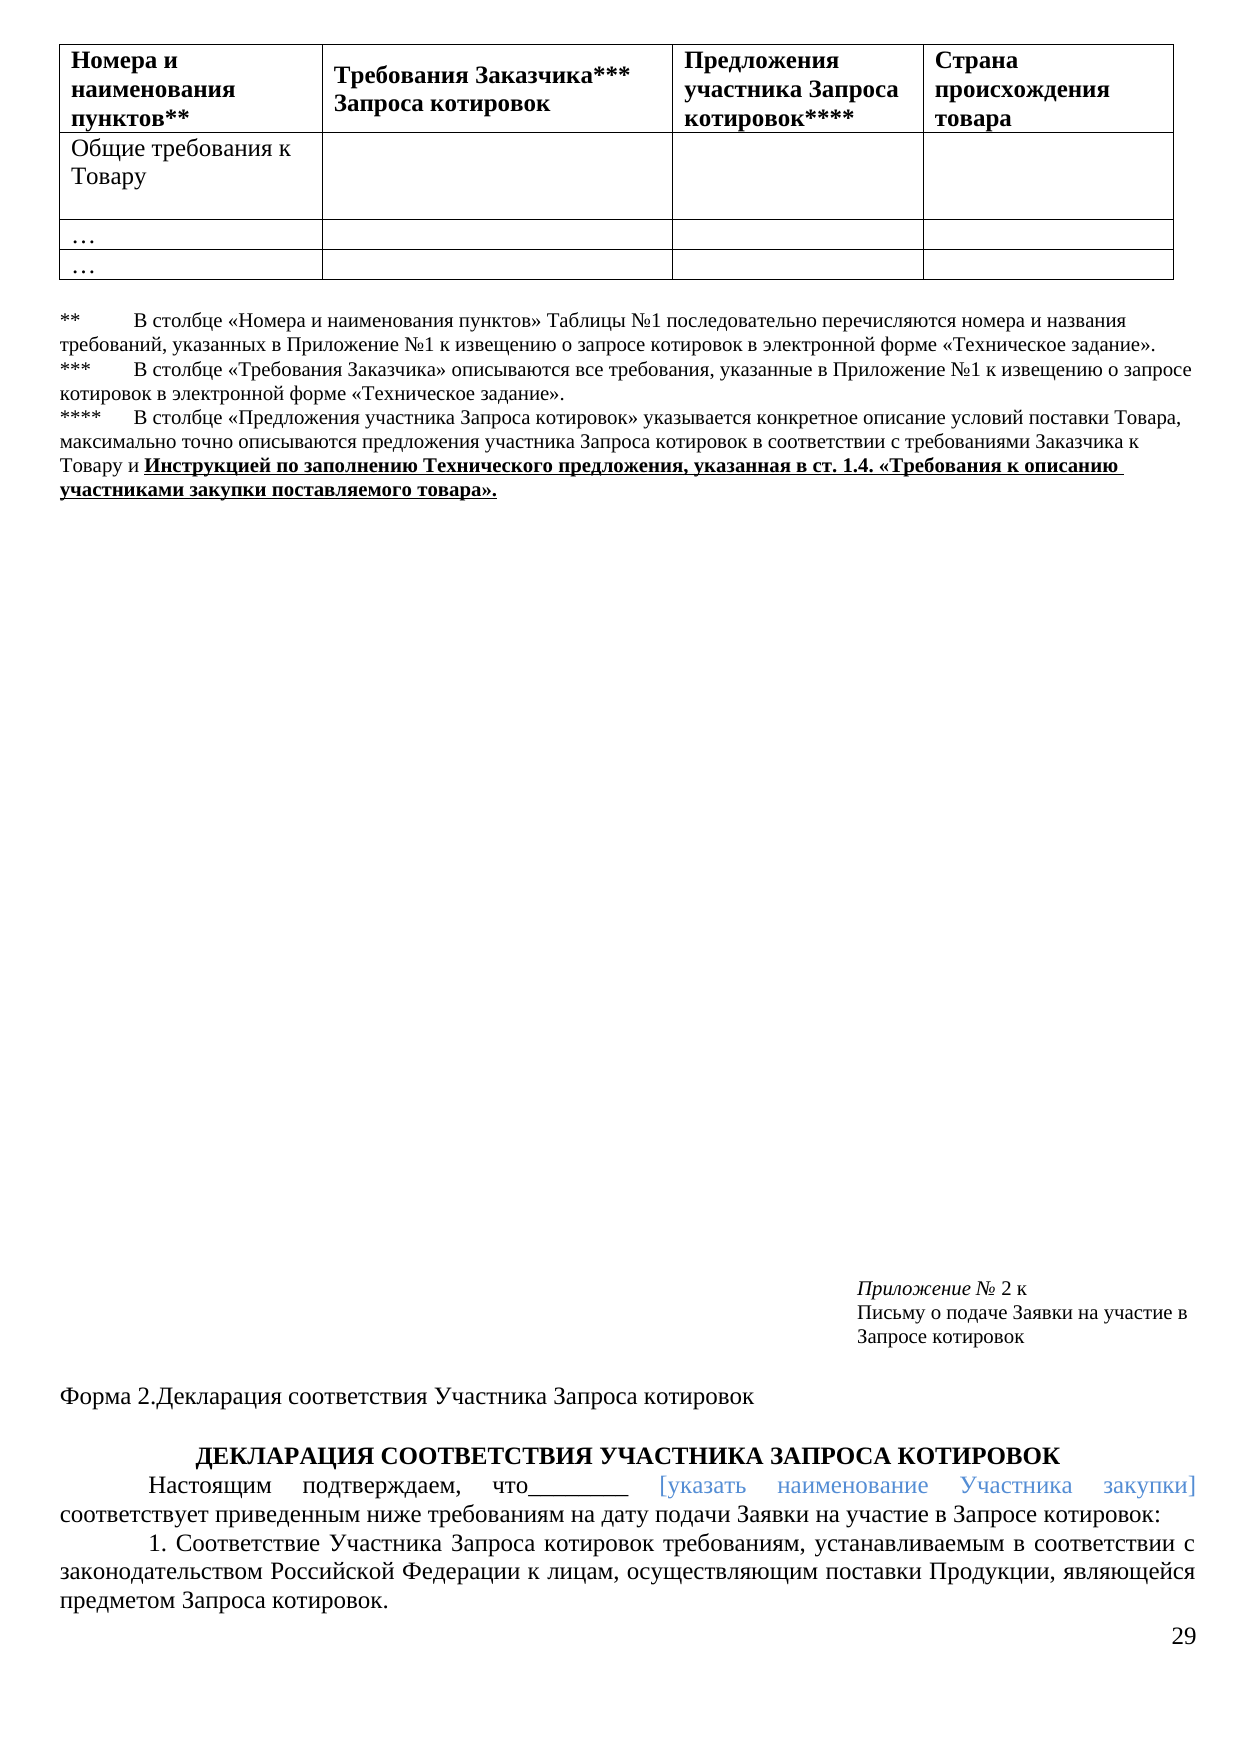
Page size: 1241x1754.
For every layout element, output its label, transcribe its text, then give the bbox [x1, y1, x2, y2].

table_header Предложения участника Запроса котировок**** [673, 45, 923, 132]
text Приложение № 2 к [857, 1276, 1196, 1300]
table_cell [323, 133, 672, 219]
table_cell [323, 250, 672, 278]
table_cell … [60, 220, 322, 249]
table_header Требования Заказчика*** Запроса котировок [323, 45, 672, 132]
text Письму о подаче Заявки на участие в Запросе котировок [857, 1300, 1196, 1348]
table_cell [924, 220, 1173, 249]
table_cell … [60, 250, 322, 278]
table_cell [673, 133, 923, 219]
text Форма 2.Декларация соответствия Участника Запроса котировок [59, 1381, 1196, 1410]
table_cell [924, 250, 1173, 278]
text *** В столбце «Требования Заказчика» описываются все требования, указанные в Приложение №1 к извещению о запросе котировок в электронной форме «Техническое задание». [59, 356, 1196, 404]
table_cell [673, 220, 923, 249]
table_cell Общие требования к Товару [60, 133, 322, 219]
text ** В столбце «Номера и наименования пунктов» Таблицы №1 последовательно перечисляются номера и названия требований, указанных в Приложение №1 к извещению о запросе котировок в электронной форме «Техническое задание». [59, 308, 1196, 356]
text ДЕКЛАРАЦИЯ СООТВЕТСТВИЯ УЧАСТНИКА ЗАПРОСА КОТИРОВОК [59, 1441, 1196, 1470]
table_cell [924, 133, 1173, 219]
table_cell [323, 220, 672, 249]
text 1. Соответствие Участника Запроса котировок требованиям, устанавливаемым в соответствии с законодательством Российской Федерации к лицам, осуществляющим поставки Продукции, являющейся предметом Запроса котировок. [59, 1528, 1196, 1614]
table_cell [673, 250, 923, 278]
text Настоящим подтверждаем, что________ [указать наименование Участника закупки] соответствует приведенным ниже требованиям на дату подачи Заявки на участие в Запросе котировок: [59, 1470, 1196, 1528]
table_header Страна происхождения товара [924, 45, 1173, 132]
table_header Номера и наименования пунктов** [60, 45, 322, 132]
text **** В столбце «Предложения участника Запроса котировок» указывается конкретное описание условий поставки Товара, максимально точно описываются предложения участника Запроса котировок в соответствии с требованиями Заказчика к Товару и Инструкцией по заполнению Технического предложения, указанная в ст. 1.4. «Требования к описанию участниками закупки поставляемого товара». [59, 404, 1196, 501]
